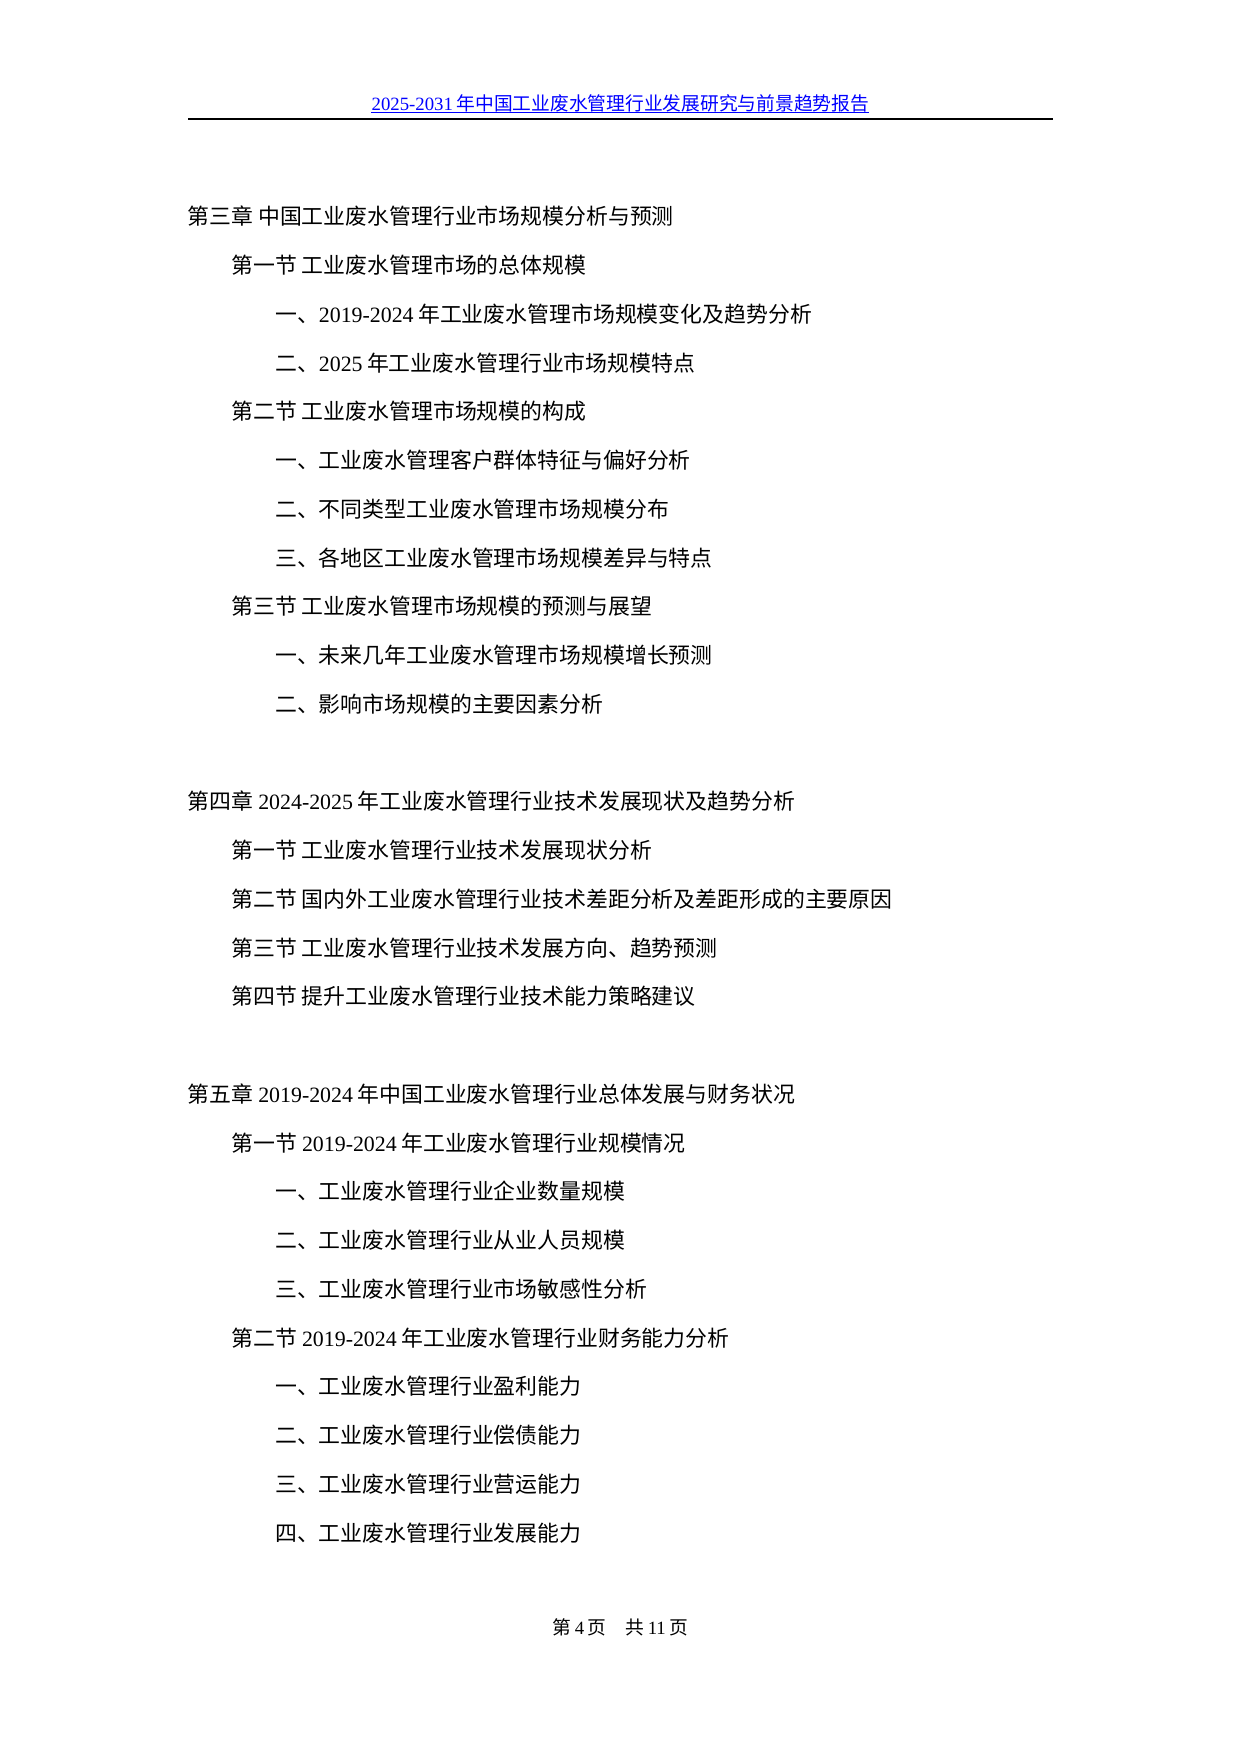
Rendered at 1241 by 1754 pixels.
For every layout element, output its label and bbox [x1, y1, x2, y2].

text [187, 150, 1053, 1548]
